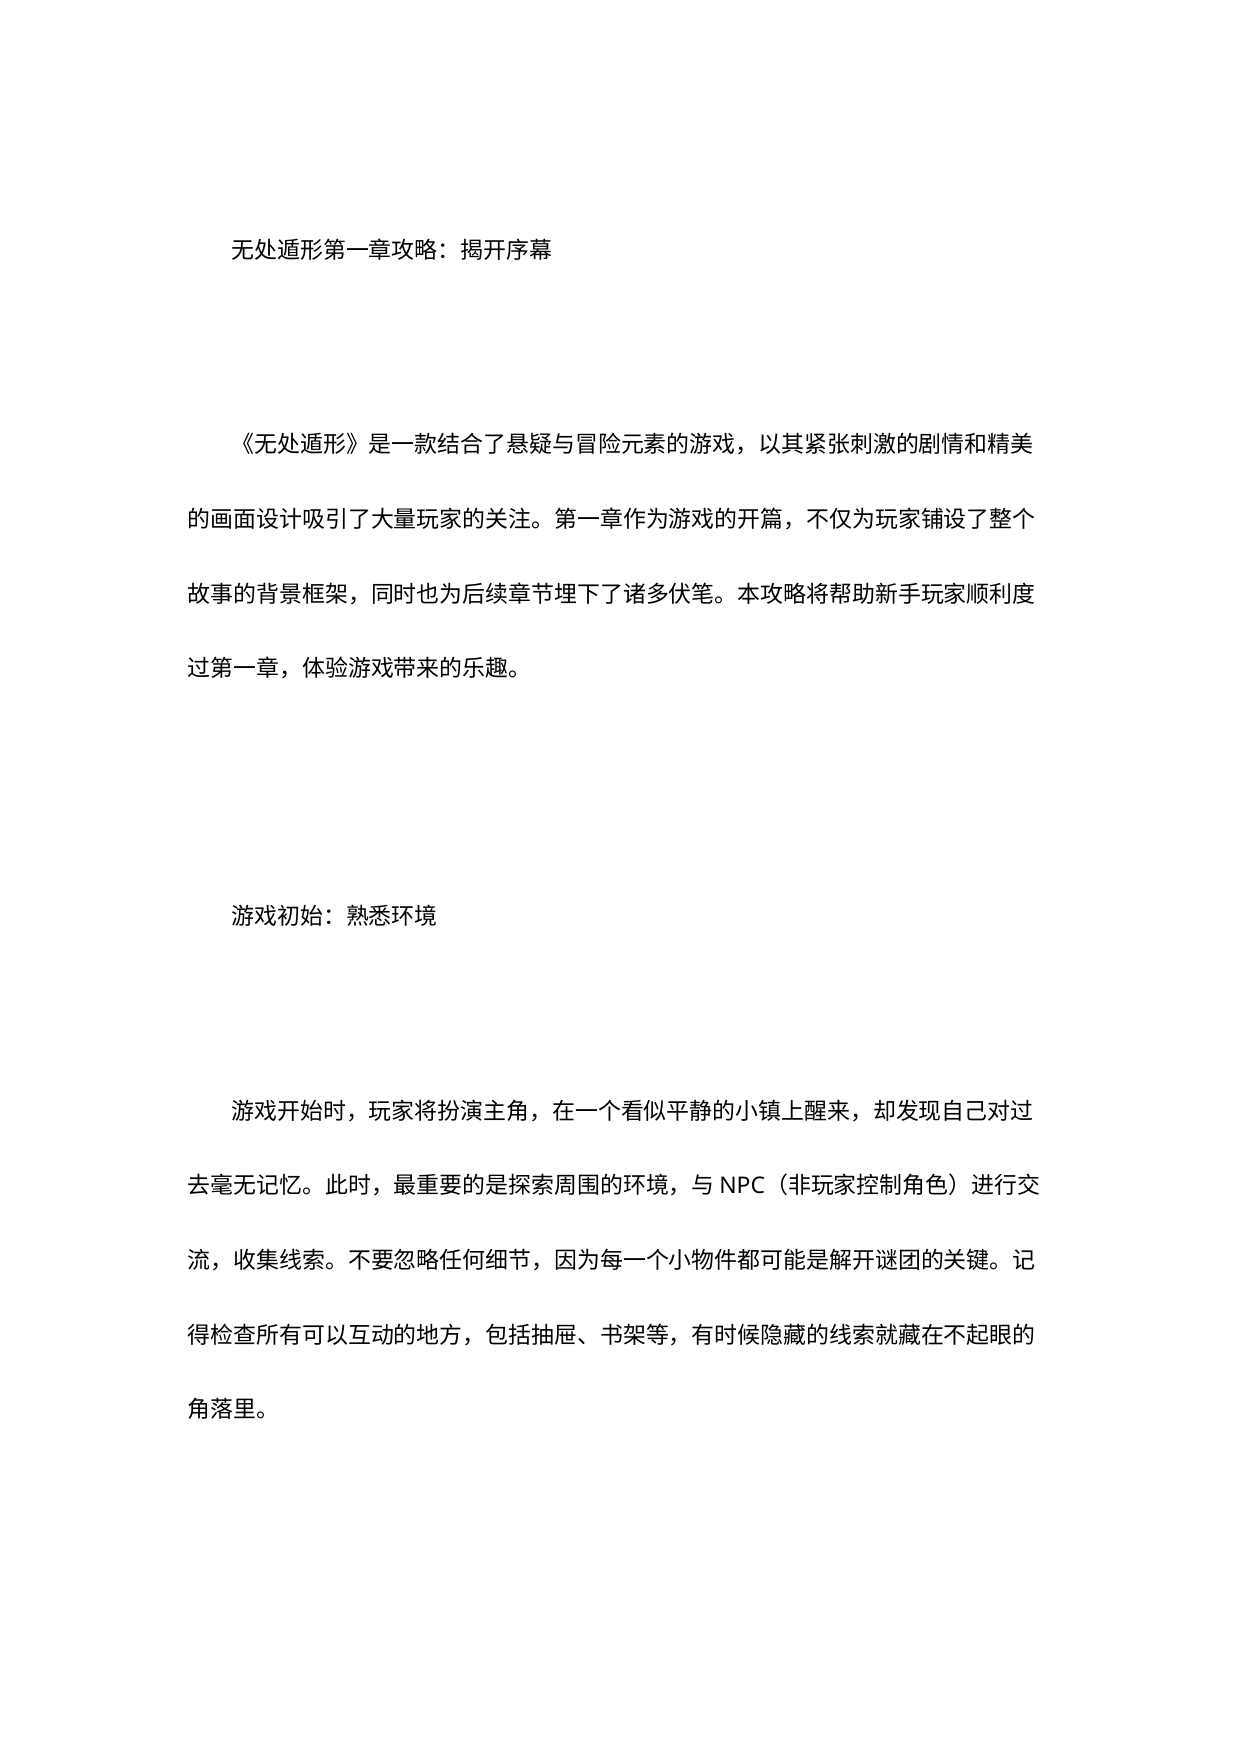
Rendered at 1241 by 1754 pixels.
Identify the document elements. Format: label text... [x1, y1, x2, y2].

text 游戏初始：熟悉环境 [187, 882, 1053, 947]
text 无处遁形第一章攻略：揭开序幕 [187, 216, 1053, 281]
text 游戏开始时，玩家将扮演主角，在一个看似平静的小镇上醒来，却发现自己对过去毫无记忆。此时，最重要的是探索周围的环境，与NPC（非玩家控制角色）进行交流，收集线索。不要忽略任何细节，因为每一个小物件都可能是解开谜团的关键。记得检查所有可以互动的地方，包括抽屉、书架等，有时候隐藏的线索就藏在不起眼的角落里。 [187, 1077, 1053, 1441]
text 《无处遁形》是一款结合了悬疑与冒险元素的游戏，以其紧张刺激的剧情和精美的画面设计吸引了大量玩家的关注。第一章作为游戏的开篇，不仅为玩家铺设了整个故事的背景框架，同时也为后续章节埋下了诸多伏笔。本攻略将帮助新手玩家顺利度过第一章，体验游戏带来的乐趣。 [187, 410, 1053, 699]
